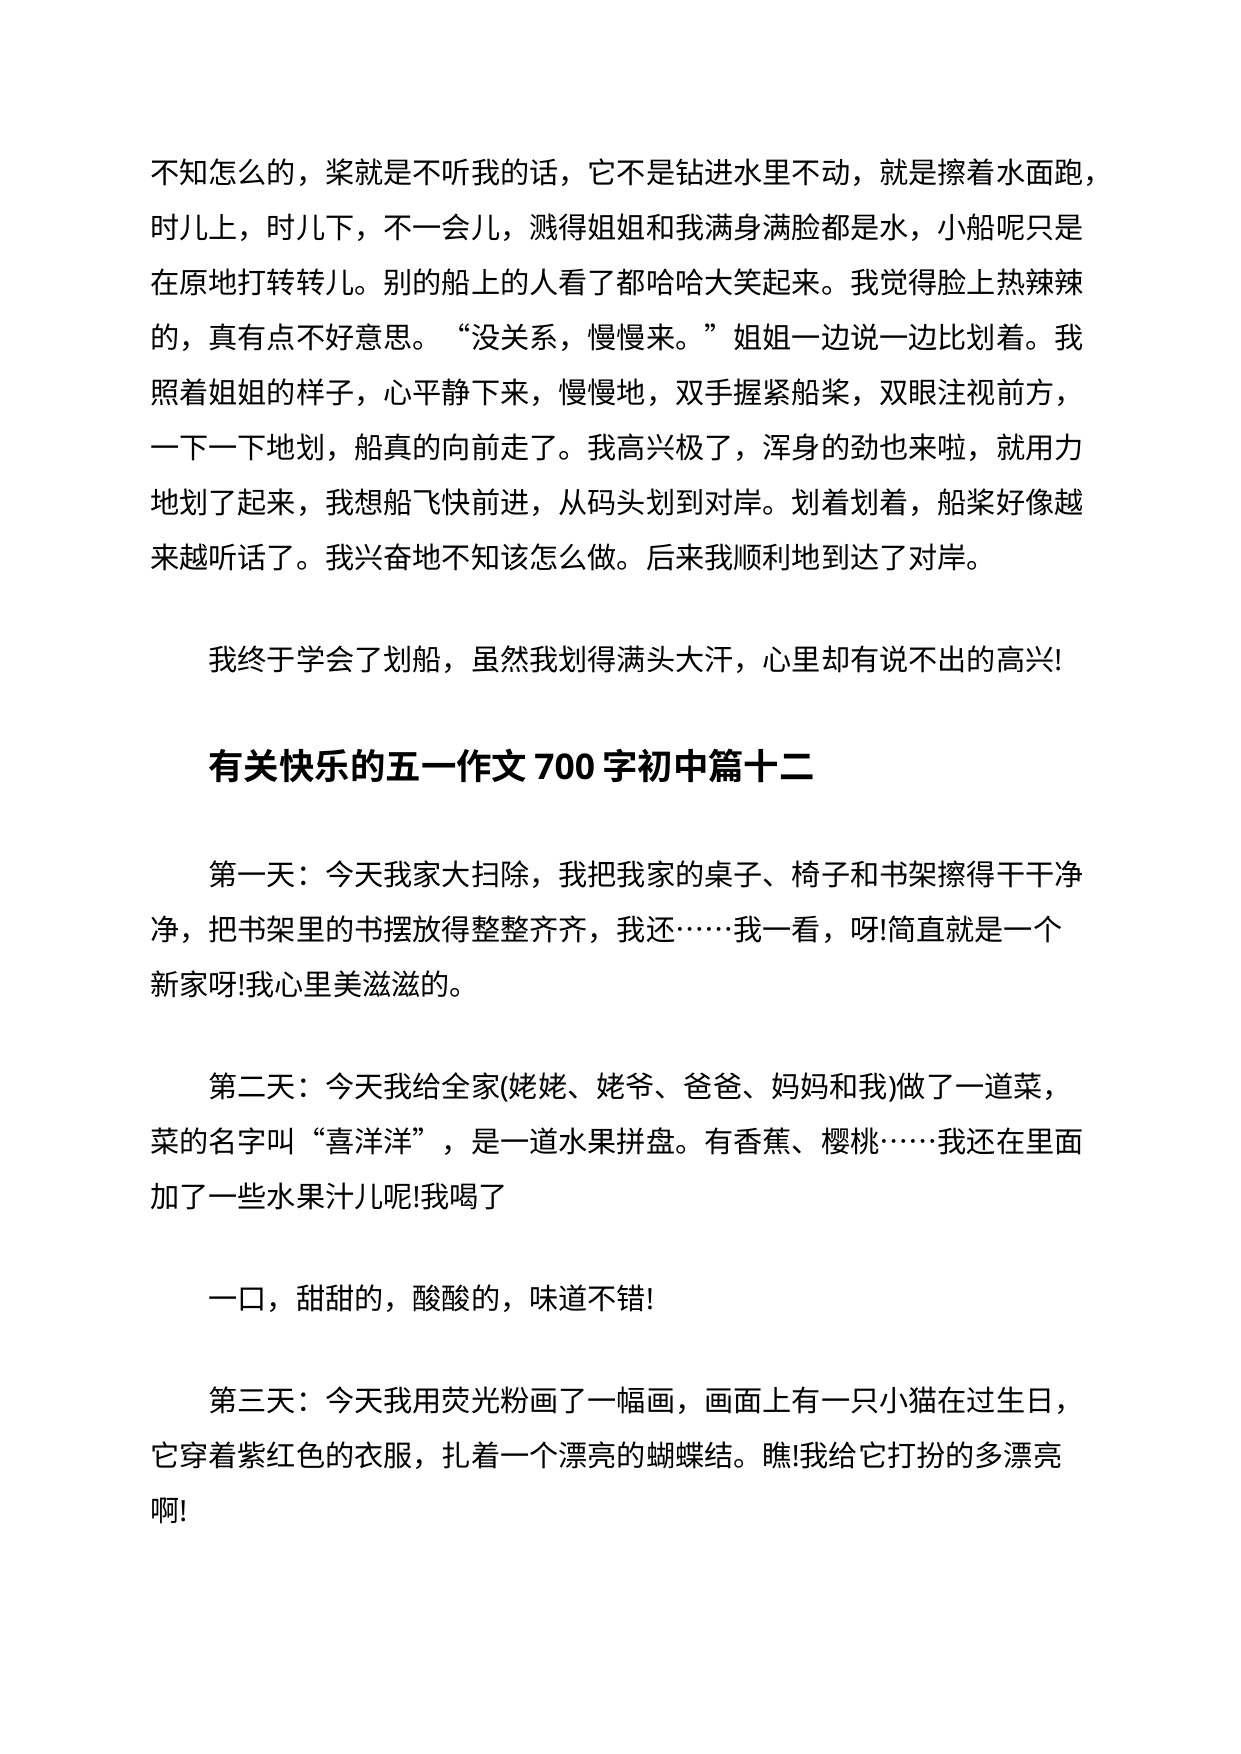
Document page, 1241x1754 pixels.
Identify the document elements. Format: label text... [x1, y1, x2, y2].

text 我终于学会了划船，虽然我划得满头大汗，心里却有说不出的高兴! [150, 636, 1090, 678]
text 第二天：今天我给全家(姥姥、姥爷、爸爸、妈妈和我)做了一道菜，菜的名字叫“喜洋洋”，是一道水果拼盘。有香蕉、樱桃……我还在里面加了一些水果汁儿呢!我喝了 [150, 1063, 1090, 1216]
text 第三天：今天我用荧光粉画了一幅画，画面上有一只小猫在过生日，它穿着紫红色的衣服，扎着一个漂亮的蝴蝶结。瞧!我给它打扮的多漂亮啊! [150, 1377, 1090, 1529]
text 有关快乐的五一作文700字初中篇十二 [150, 738, 1090, 789]
text 第一天：今天我家大扫除，我把我家的桌子、椅子和书架擦得干干净净，把书架里的书摆放得整整齐齐，我还……我一看，呀!简直就是一个新家呀!我心里美滋滋的。 [150, 852, 1090, 1004]
text 一口，甜甜的，酸酸的，味道不错! [150, 1275, 1090, 1318]
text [150, 150, 1090, 577]
